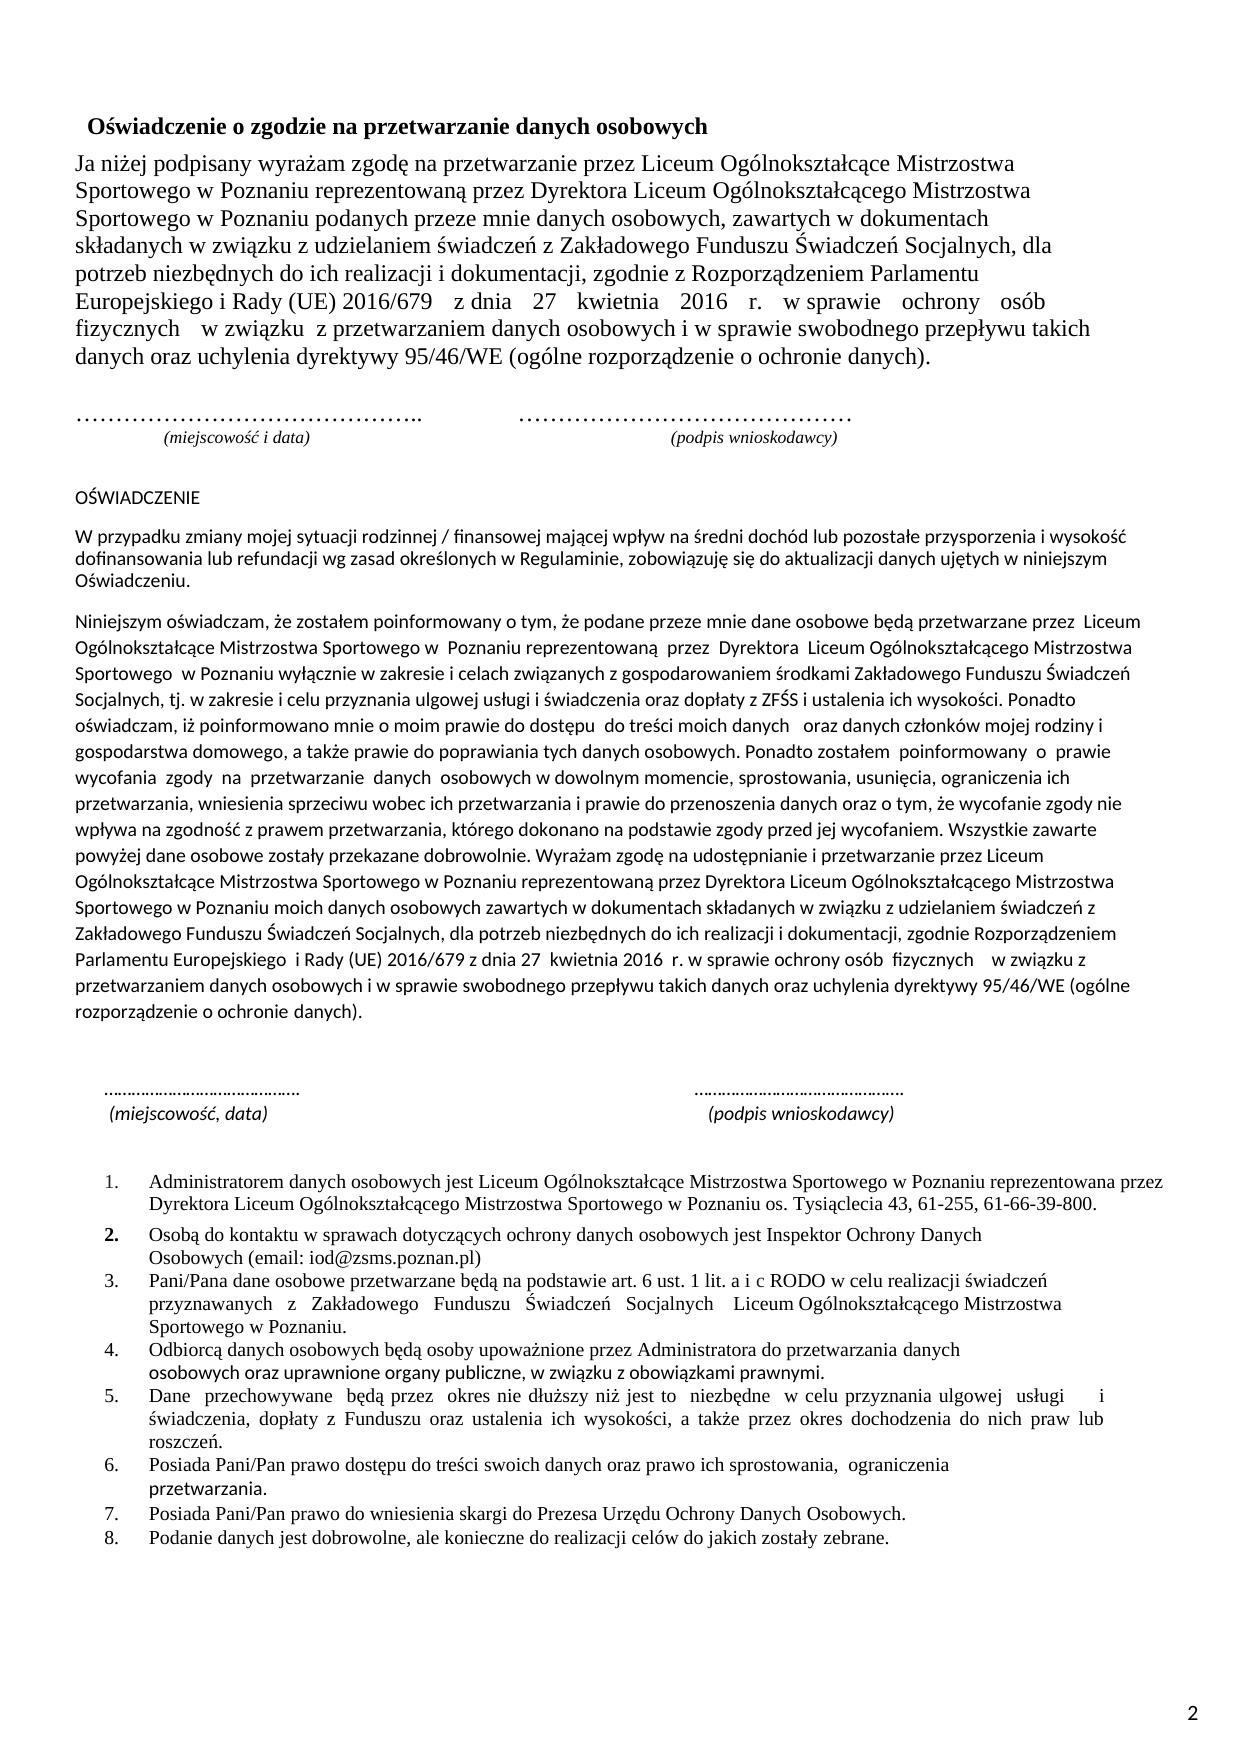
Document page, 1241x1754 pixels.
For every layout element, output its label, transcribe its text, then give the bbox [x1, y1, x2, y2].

list Administratorem danych osobowych jest Liceum Ogólnokształcące Mistrzostwa Sportowego w Poznaniu reprezentowana przez Dyrektora Liceum Ogólnokształcącego Mistrzostwa Sportowego w Poznaniu os. Tysiąclecia 43, 61-255, 61-66-39-800. [104, 1169, 1165, 1215]
subtitle Oświadczenie o zgodzie na przetwarzanie danych osobowych [75, 112, 1165, 141]
list Osobą do kontaktu w sprawach dotyczących ochrony danych osobowych jest Inspektor Ochrony Danych Osobowych (email: iod@zsms.poznan.pl) [104, 1223, 1032, 1269]
text W przypadku zmiany mojej sytuacji rodzinnej / finansowej mającej wpływ na średni dochód lub pozostałe przysporzenia i wysokość dofinansowania lub refundacji wg zasad określonych w Regulaminie, zobowiązuję się do aktualizacji danych ujętych w niniejszym Oświadczeniu. [75, 525, 1165, 592]
list Odbiorcą danych osobowych będą osoby upoważnione przez Administratora do przetwarzania danych [104, 1337, 1165, 1360]
text osobowych oraz uprawnione organy publiczne, w związku z obowiązkami prawnymi. [149, 1360, 1165, 1384]
text Ja niżej podpisany wyrażam zgodę na przetwarzanie przez Liceum Ogólnokształcące Mistrzostwa Sportowego w Poznaniu reprezentowaną przez Dyrektora Liceum Ogólnokształcącego Mistrzostwa Sportowego w Poznaniu podanych przeze mnie danych osobowych, zawartych w dokumentach składanych w związku z udzielaniem świadczeń z Zakładowego Funduszu Świadczeń Socjalnych, dla potrzeb niezbędnych do ich realizacji i dokumentacji, zgodnie z Rozporządzeniem Parlamentu Europejskiego i Rady (UE) 2016/679 z dnia 27 kwietnia 2016 r. w sprawie ochrony osób fizycznych w związku z przetwarzaniem danych osobowych i w sprawie swobodnego przepływu takich danych oraz uchylenia dyrektywy 95/46/WE (ogólne rozporządzenie o ochronie danych). [75, 149, 1104, 369]
list Posiada Pani/Pan prawo dostępu do treści swoich danych oraz prawo ich sprostowania, ograniczenia [104, 1453, 1165, 1476]
list Dane przechowywane będą przez okres nie dłuższy niż jest to niezbędne w celu przyznania ulgowej usługi i świadczenia, dopłaty z Funduszu oraz ustalenia ich wysokości, a także przez okres dochodzenia do nich praw lub roszczeń. [104, 1384, 1106, 1453]
list Posiada Pani/Pan prawo do wniesienia skargi do Prezesa Urzędu Ochrony Danych Osobowych. [104, 1502, 1165, 1526]
text Niniejszym oświadczam, że zostałem poinformowany o tym, że podane przeze mnie dane osobowe będą przetwarzane przez Liceum Ogólnokształcące Mistrzostwa Sportowego w Poznaniu reprezentowaną przez Dyrektora Liceum Ogólnokształcącego Mistrzostwa Sportowego w Poznaniu wyłącznie w zakresie i celach związanych z gospodarowaniem środkami Zakładowego Funduszu Świadczeń Socjalnych, tj. w zakresie i celu przyznania ulgowej usługi i świadczenia oraz dopłaty z ZFŚS i ustalenia ich wysokości. Ponadto oświadczam, iż poinformowano mnie o moim prawie do dostępu do treści moich danych oraz danych członków mojej rodziny i gospodarstwa domowego, a także prawie do poprawiania tych danych osobowych. Ponadto zostałem poinformowany o prawie wycofania zgody na przetwarzanie danych osobowych w dowolnym momencie, sprostowania, usunięcia, ograniczenia ich przetwarzania, wniesienia sprzeciwu wobec ich przetwarzania i prawie do przenoszenia danych oraz o tym, że wycofanie zgody nie wpływa na zgodność z prawem przetwarzania, którego dokonano na podstawie zgody przed jej wycofaniem. Wszystkie zawarte powyżej dane osobowe zostały przekazane dobrowolnie. Wyrażam zgodę na udostępnianie i przetwarzanie przez Liceum Ogólnokształcące Mistrzostwa Sportowego w Poznaniu reprezentowaną przez Dyrektora Liceum Ogólnokształcącego Mistrzostwa Sportowego w Poznaniu moich danych osobowych zawartych w dokumentach składanych w związku z udzielaniem świadczeń z Zakładowego Funduszu Świadczeń Socjalnych, dla potrzeb niezbędnych do ich realizacji i dokumentacji, zgodnie Rozporządzeniem Parlamentu Europejskiego i Rady (UE) 2016/679 z dnia 27 kwietnia 2016 r. w sprawie ochrony osób fizycznych w związku z przetwarzaniem danych osobowych i w sprawie swobodnego przepływu takich danych oraz uchylenia dyrektywy 95/46/WE (ogólne rozporządzenie o ochronie danych). [75, 609, 1165, 1024]
text przetwarzania. [149, 1476, 1165, 1500]
text (miejscowość, data) (podpis wnioskodawcy) [104, 1101, 1103, 1125]
text (miejscowość i data) (podpis wnioskodawcy) [75, 427, 1107, 447]
list Pani/Pana dane osobowe przetwarzane będą na podstawie art. 6 ust. 1 lit. a i c RODO w celu realizacji świadczeń przyznawanych z Zakładowego Funduszu Świadczeń Socjalnych Liceum Ogólnokształcącego Mistrzostwa Sportowego w Poznaniu. [104, 1269, 1107, 1337]
text …………………………………….. …………………………………… [75, 399, 1107, 427]
text OŚWIADCZENIE [75, 486, 1165, 509]
list Podanie danych jest dobrowolne, ale konieczne do realizacji celów do jakich zostały zebrane. [104, 1526, 1165, 1549]
text ……………………………………. ………………………………………. [104, 1077, 1103, 1101]
